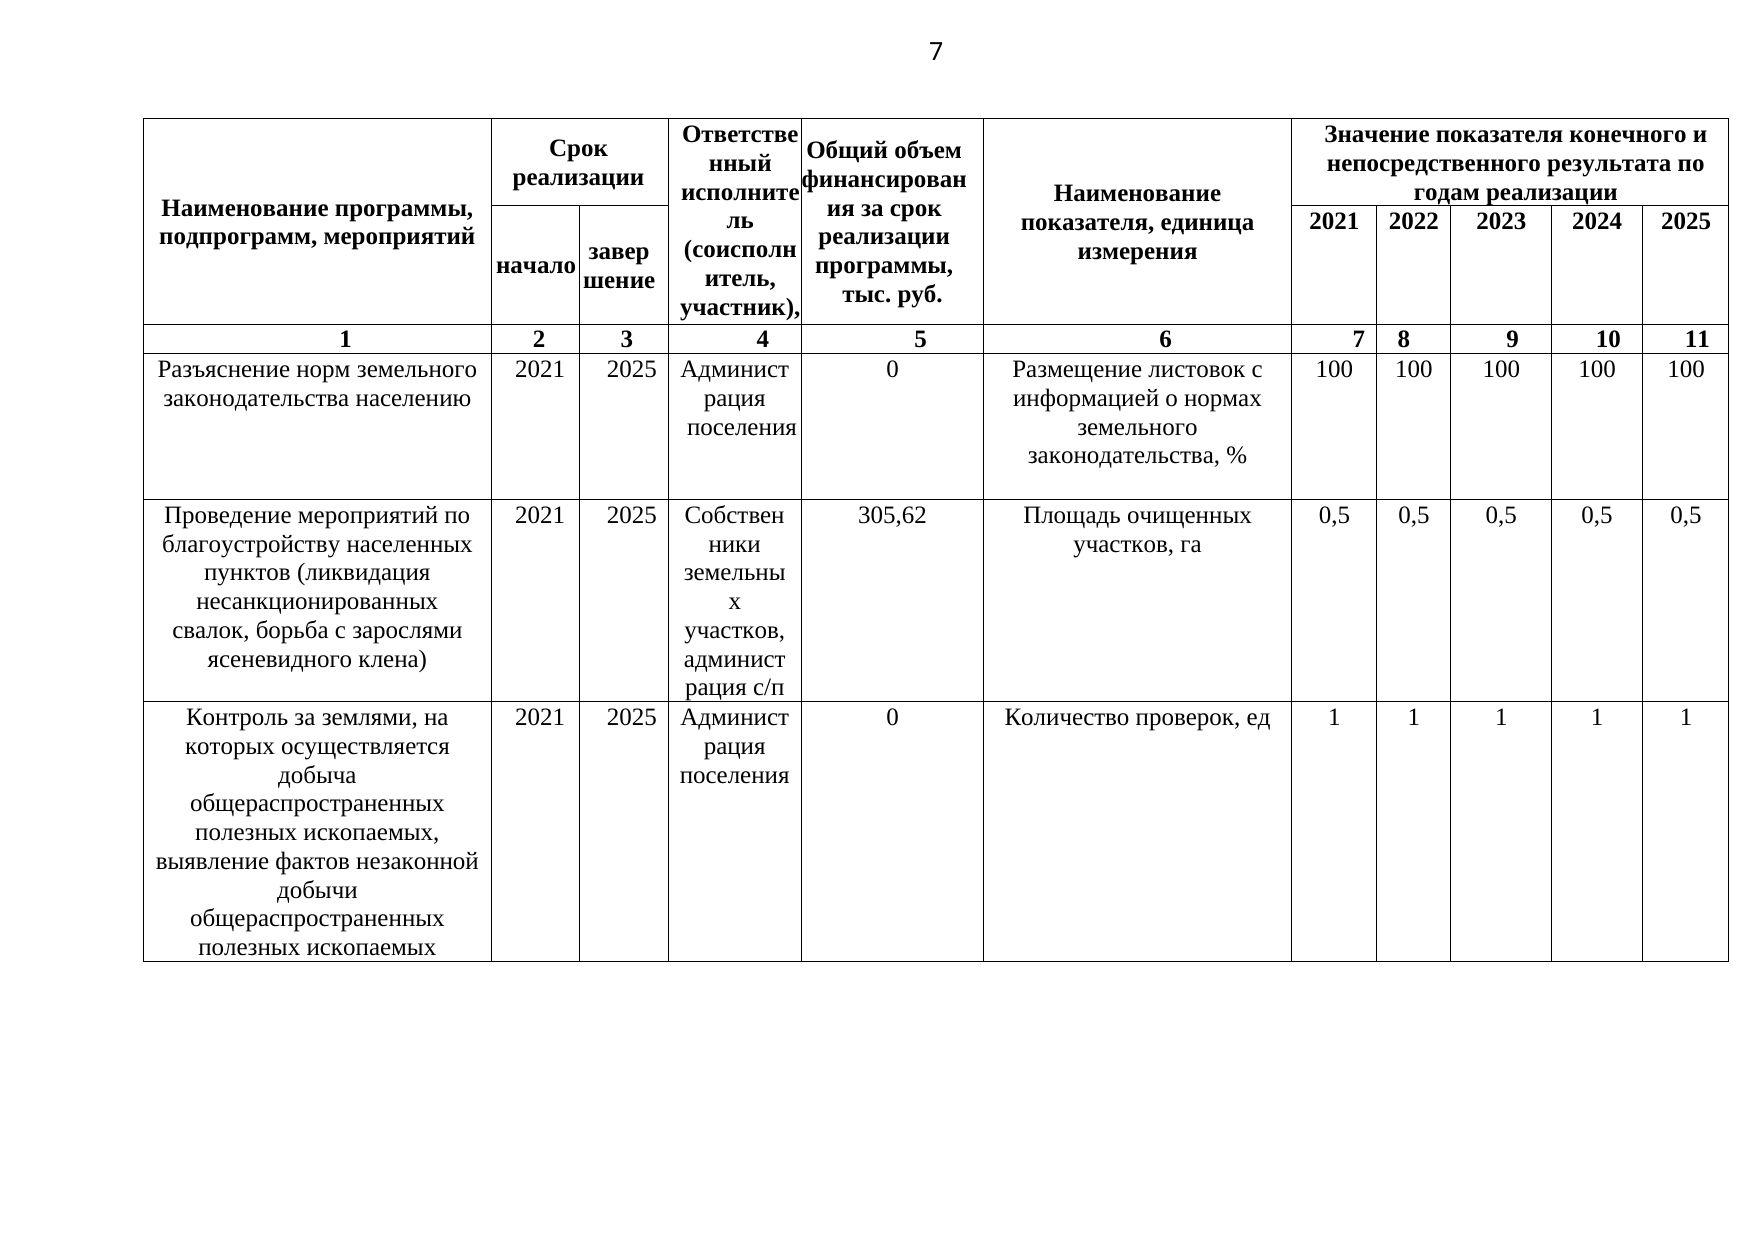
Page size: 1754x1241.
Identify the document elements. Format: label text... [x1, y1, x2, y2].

table_cell Администрация поселения [669, 702, 801, 961]
table_cell 1 [144, 325, 491, 353]
table_cell 2021 [492, 354, 579, 499]
table_header Наименование показателя, единица измерения [984, 119, 1291, 323]
table_cell 0,5 [1377, 500, 1450, 701]
table_cell 6 [984, 325, 1291, 353]
table_cell 5 [802, 325, 983, 353]
table_cell 2025 [580, 702, 668, 961]
table_cell 2021 [492, 500, 579, 701]
table_cell Администрация поселения [669, 354, 801, 499]
table_cell Контроль за землями, на которых осуществляется добыча общераспространенных полезных ископаемых, выявление фактов незаконной добычи общераспространенных полезных ископаемых [144, 702, 491, 961]
table_cell 2024 [1552, 206, 1642, 323]
table_cell Площадь очищенных участков, га [984, 500, 1291, 701]
table_cell Количество проверок, ед [984, 702, 1291, 961]
table_cell Разъяснение норм земельного законодательства населению [144, 354, 491, 499]
table_cell 305,62 [802, 500, 983, 701]
table_cell 2025 [1643, 206, 1728, 323]
table_cell 2022 [1377, 206, 1450, 323]
table_cell 100 [1552, 354, 1642, 499]
table_header Срок реализации [492, 119, 668, 205]
table_cell Собственники земельных участков, администрация с/п [669, 500, 801, 701]
table_cell 0,5 [1643, 500, 1728, 701]
table_cell 9 [1451, 325, 1551, 353]
table_cell 2021 [492, 702, 579, 961]
table_cell 1 [1451, 702, 1551, 961]
table_cell 3 [580, 325, 668, 353]
table_cell 2025 [580, 354, 668, 499]
table_header Ответственный исполнитель (соисполнитель, участник), ответственный за реализацию [669, 119, 801, 323]
table_cell 100 [1643, 354, 1728, 499]
table_header Общий объем финансирования за срок реализации программы, тыс. руб. [802, 119, 983, 323]
table_cell 100 [1377, 354, 1450, 499]
table_cell 0 [802, 702, 983, 961]
table_cell 2021 [1292, 206, 1376, 323]
table_cell 1 [1377, 702, 1450, 961]
table_header Наименование программы, подпрограмм, мероприятий [144, 119, 491, 323]
table_cell Размещение листовок с информацией о нормах земельного законодательства, % [984, 354, 1291, 499]
table_cell 1 [1643, 702, 1728, 961]
table_cell 8 [1377, 325, 1450, 353]
table_cell Проведение мероприятий по благоустройству населенных пунктов (ликвидация несанкционированных свалок, борьба с зарослями ясеневидного клена) [144, 500, 491, 701]
table_cell 0,5 [1292, 500, 1376, 701]
table_cell 100 [1292, 354, 1376, 499]
table_header Значение показателя конечного и непосредственного результата по годам реализации [1292, 119, 1728, 205]
table_cell 0 [802, 354, 983, 499]
table_cell 1 [1552, 702, 1642, 961]
table_cell 11 [1643, 325, 1728, 353]
table_cell завер шение [580, 206, 668, 323]
table_cell 4 [669, 325, 801, 353]
table_cell 2 [492, 325, 579, 353]
table_cell 2023 [1451, 206, 1551, 323]
table_cell 7 [1292, 325, 1376, 353]
table_cell 0,5 [1451, 500, 1551, 701]
table_cell 10 [1552, 325, 1642, 353]
table_cell 2025 [580, 500, 668, 701]
table_cell 0,5 [1552, 500, 1642, 701]
table_cell начало [492, 206, 579, 323]
table_cell 1 [1292, 702, 1376, 961]
table_cell 100 [1451, 354, 1551, 499]
